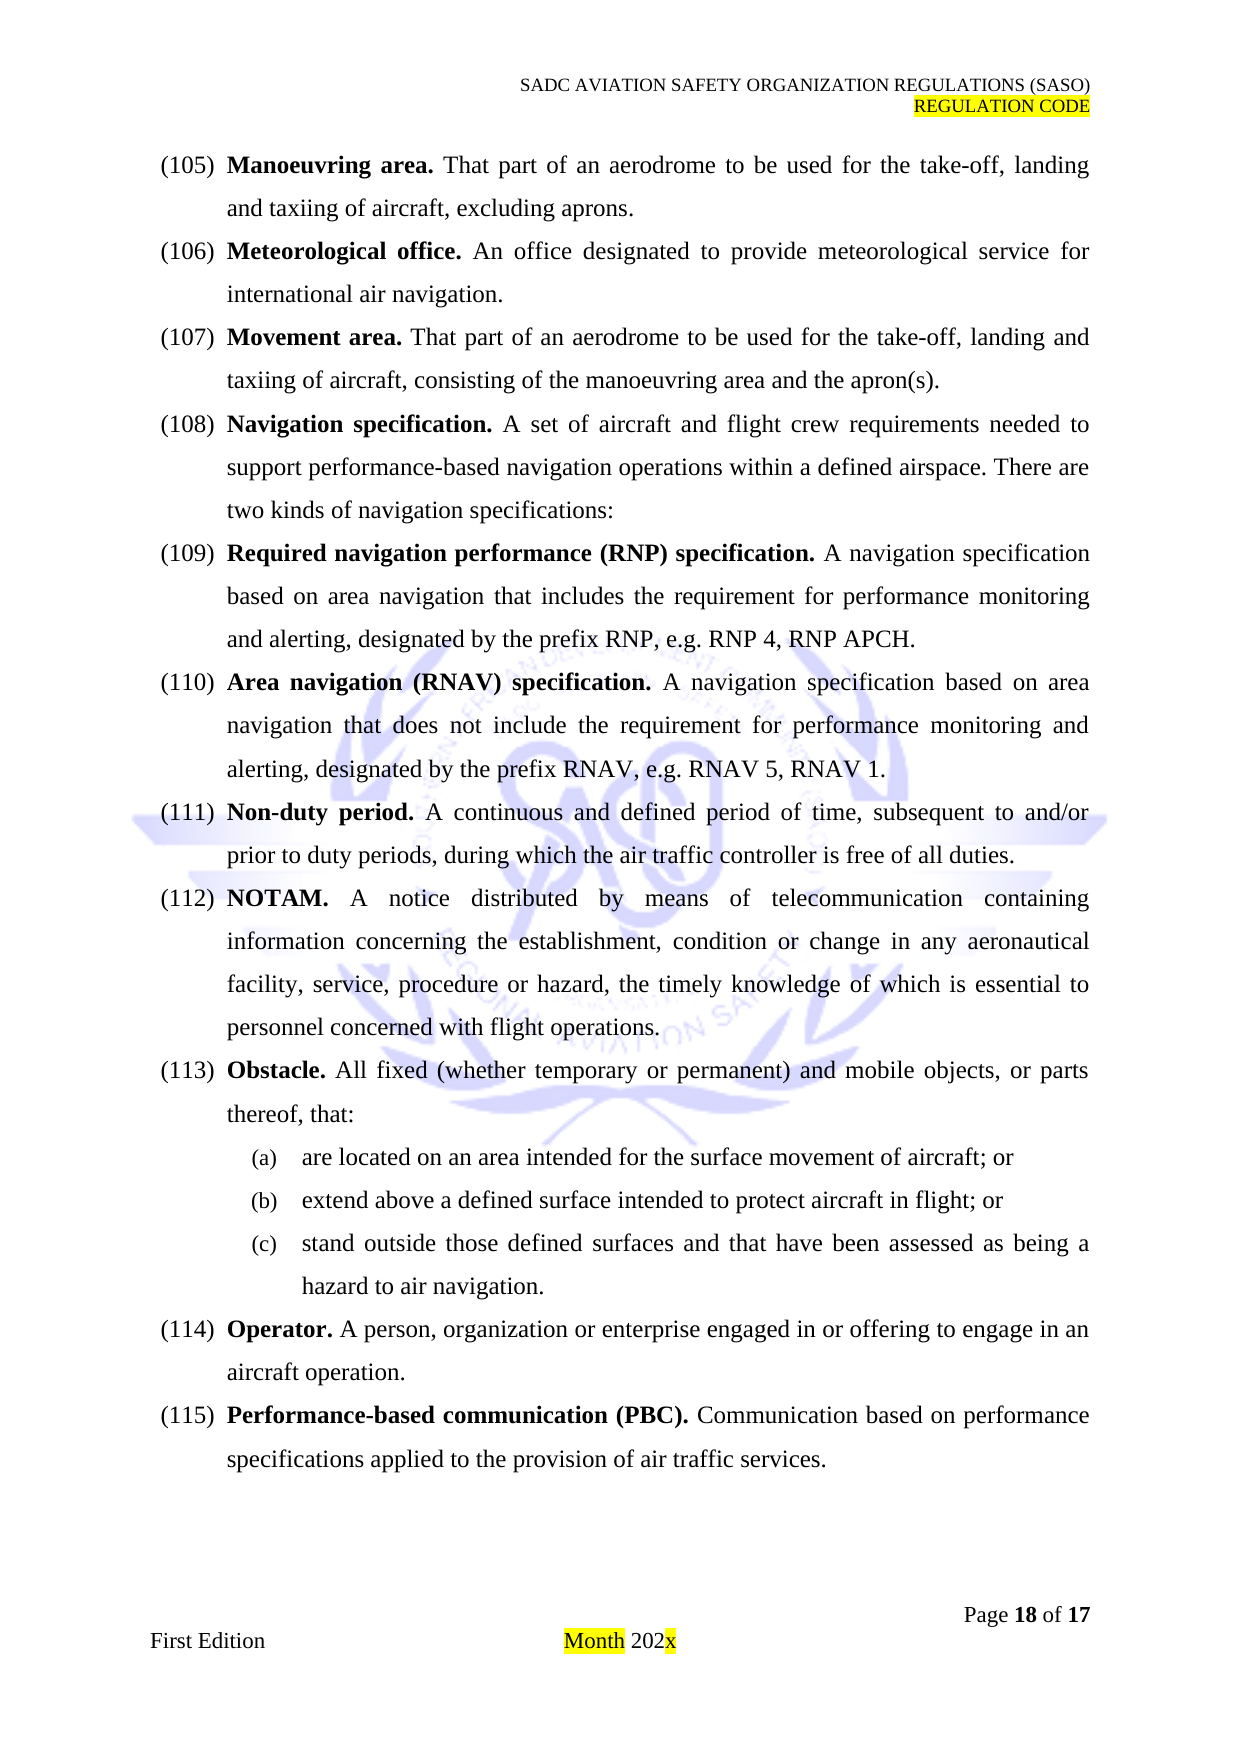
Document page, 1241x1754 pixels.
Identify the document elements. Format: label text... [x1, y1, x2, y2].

list Navigation specification. A set of aircraft and flight crew requirements needed to support performance-based navigation operations within a defined airspace. There are two kinds of navigation specifications: [187, 409, 1090, 524]
list Area navigation (RNAV) specification. A navigation specification based on area navigation that does not include the requirement for performance monitoring and alerting, designated by the prefix RNAV, e.g. RNAV 5, RNAV 1. [187, 667, 1090, 782]
list Manoeuvring area. That part of an aerodrome to be used for the take-off, landing and taxiing of aircraft, excluding aprons. [187, 150, 1090, 222]
list Obstacle. All fixed (whether temporary or permanent) and mobile objects, or parts thereof, that: [187, 1056, 1090, 1127]
list Operator. A person, organization or enterprise engaged in or offering to engage in an aircraft operation. [187, 1314, 1090, 1386]
list stand outside those defined surfaces and that have been assessed as being a hazard to air navigation. [264, 1228, 1090, 1300]
list Meteorological office. An office designated to provide meteorological service for international air navigation. [187, 236, 1090, 308]
list Required navigation performance (RNP) specification. A navigation specification based on area navigation that includes the requirement for performance monitoring and alerting, designated by the prefix RNP, e.g. RNP 4, RNP APCH. [187, 538, 1090, 653]
list Movement area. That part of an aerodrome to be used for the take-off, landing and taxiing of aircraft, consisting of the manoeuvring area and the apron(s). [187, 322, 1090, 394]
list are located on an area intended for the surface movement of aircraft; or [264, 1142, 1090, 1171]
list Non-duty period. A continuous and defined period of time, subsequent to and/or prior to duty periods, during which the air traffic controller is free of all duties. [187, 797, 1090, 869]
list NOTAM. A notice distributed by means of telecommunication containing information concerning the establishment, condition or change in any aeronautical facility, service, procedure or hazard, the timely knowledge of which is essential to personnel concerned with flight operations. [187, 883, 1090, 1041]
list Performance-based communication (PBC). Communication based on performance specifications applied to the provision of air traffic services. [187, 1401, 1090, 1472]
list extend above a defined surface intended to protect aircraft in flight; or [264, 1185, 1090, 1214]
